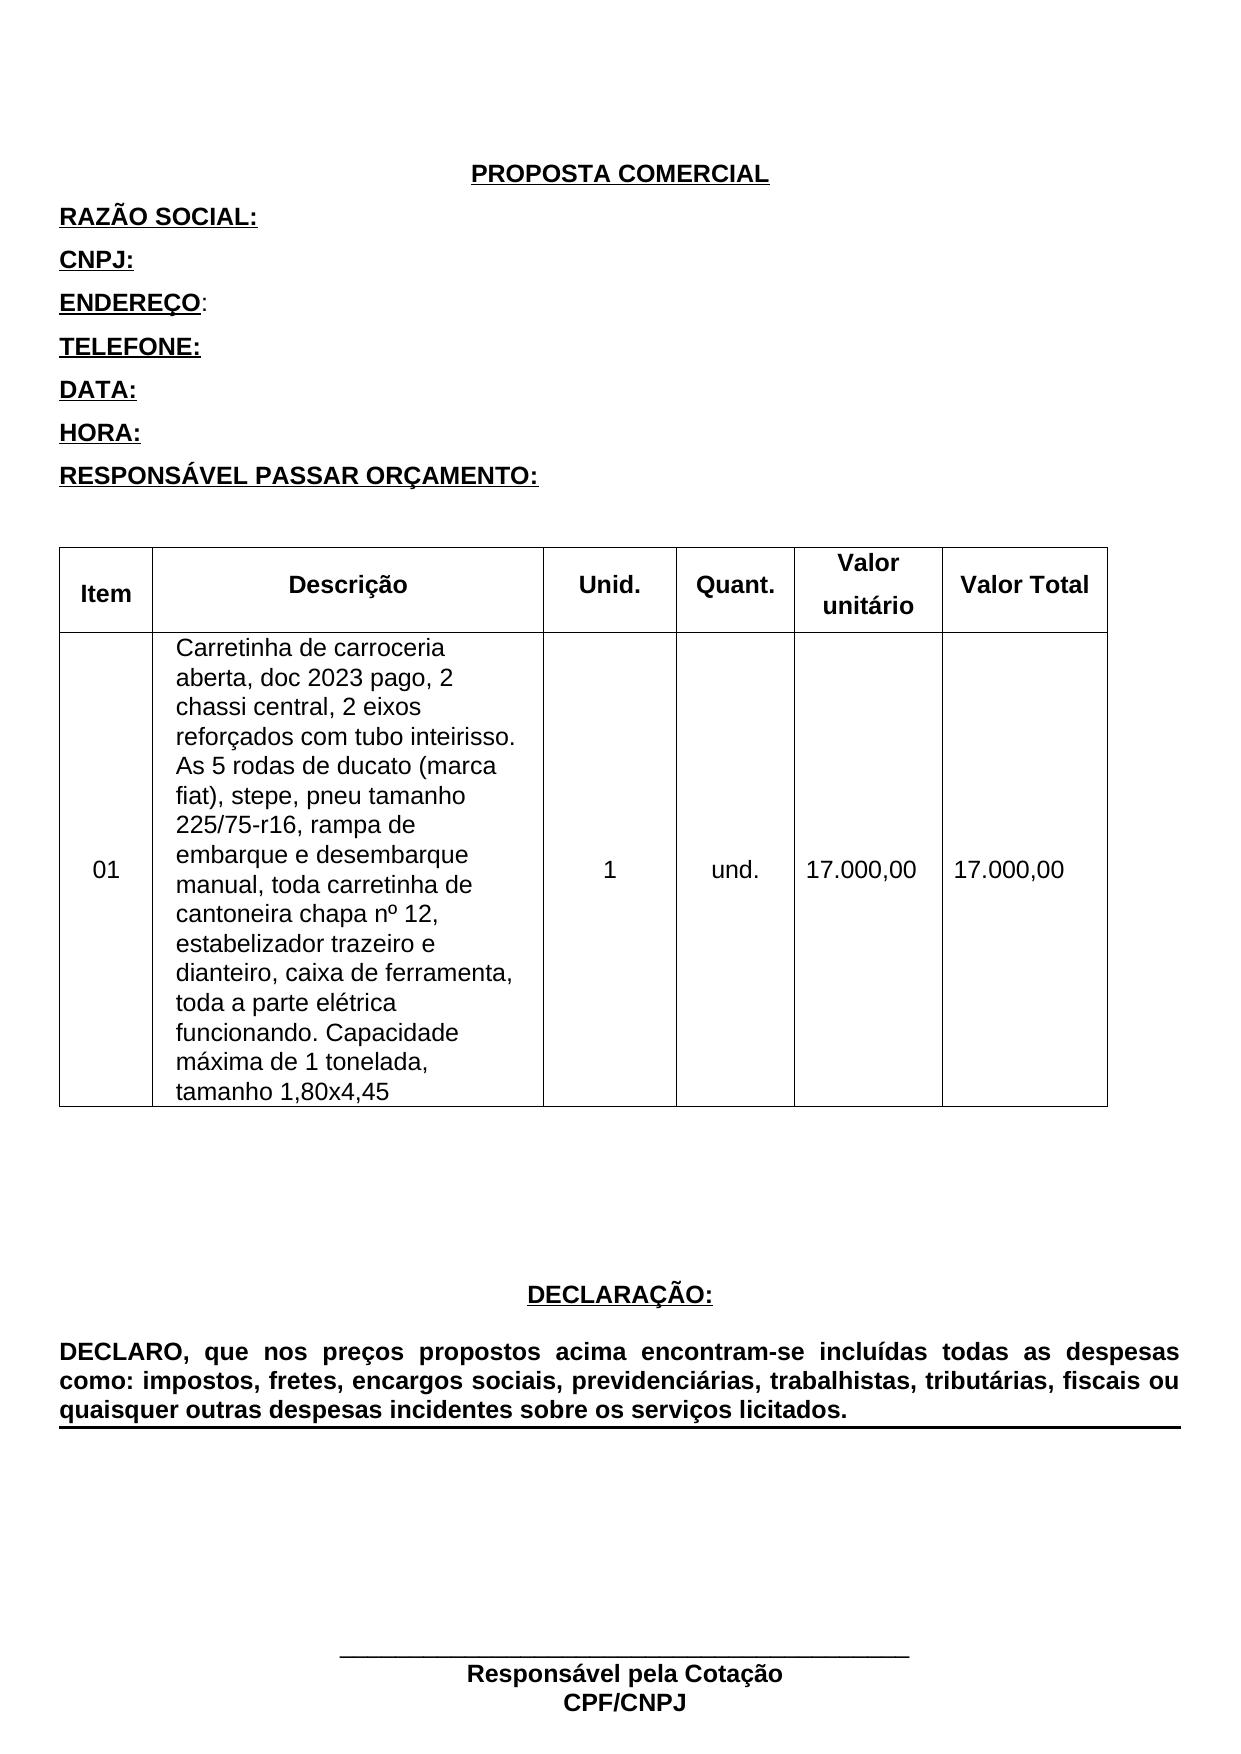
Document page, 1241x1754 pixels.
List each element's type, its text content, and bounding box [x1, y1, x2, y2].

text CNPJ: [59, 245, 1181, 274]
text DECLARAÇÃO: [59, 1280, 1181, 1308]
table_header Item [60, 548, 152, 632]
text Responsável pela Cotação [59, 1659, 1191, 1687]
table_header Valor Total [943, 548, 1107, 632]
text PROPOSTA COMERCIAL [59, 159, 1181, 188]
text DECLARO, que nos preços propostos acima encontram-se incluídas todas as despesas como: impostos, fretes, encargos sociais, previdenciárias, trabalhistas, tributárias, fiscais ou quaisquer outras despesas incidentes sobre os serviços licitados. [59, 1337, 1181, 1426]
table_header Quant. [677, 548, 794, 632]
text RAZÃO SOCIAL: [59, 202, 1181, 231]
text TELEFONE: [59, 331, 1181, 360]
table_cell 17.000,00 [943, 633, 1107, 1106]
text DATA: [59, 374, 1181, 403]
table_header Descrição [153, 548, 543, 632]
text RESPONSÁVEL PASSAR ORÇAMENTO: [59, 461, 1181, 489]
text ENDEREÇO: [59, 288, 1181, 317]
table_header Valor unitário [795, 548, 942, 632]
text CPF/CNPJ [59, 1687, 1191, 1716]
text HORA: [59, 418, 1181, 446]
table_header Unid. [544, 548, 676, 632]
table_cell und. [677, 633, 794, 1106]
table_cell 17.000,00 [795, 633, 942, 1106]
text _________________________________________ [59, 1630, 1191, 1659]
table_cell 01 [60, 633, 152, 1106]
table_cell 1 [544, 633, 676, 1106]
table_cell Carretinha de carroceria aberta, doc 2023 pago, 2 chassi central, 2 eixos reforçados com tubo inteirisso. As 5 rodas de ducato (marca fiat), stepe, pneu tamanho 225/75-r16, rampa de embarque e desembarque manual, toda carretinha de cantoneira chapa nº 12, estabelizador trazeiro e dianteiro, caixa de ferramenta, toda a parte elétrica funcionando. Capacidade máxima de 1 tonelada, tamanho 1,80x4,45 [153, 633, 543, 1106]
